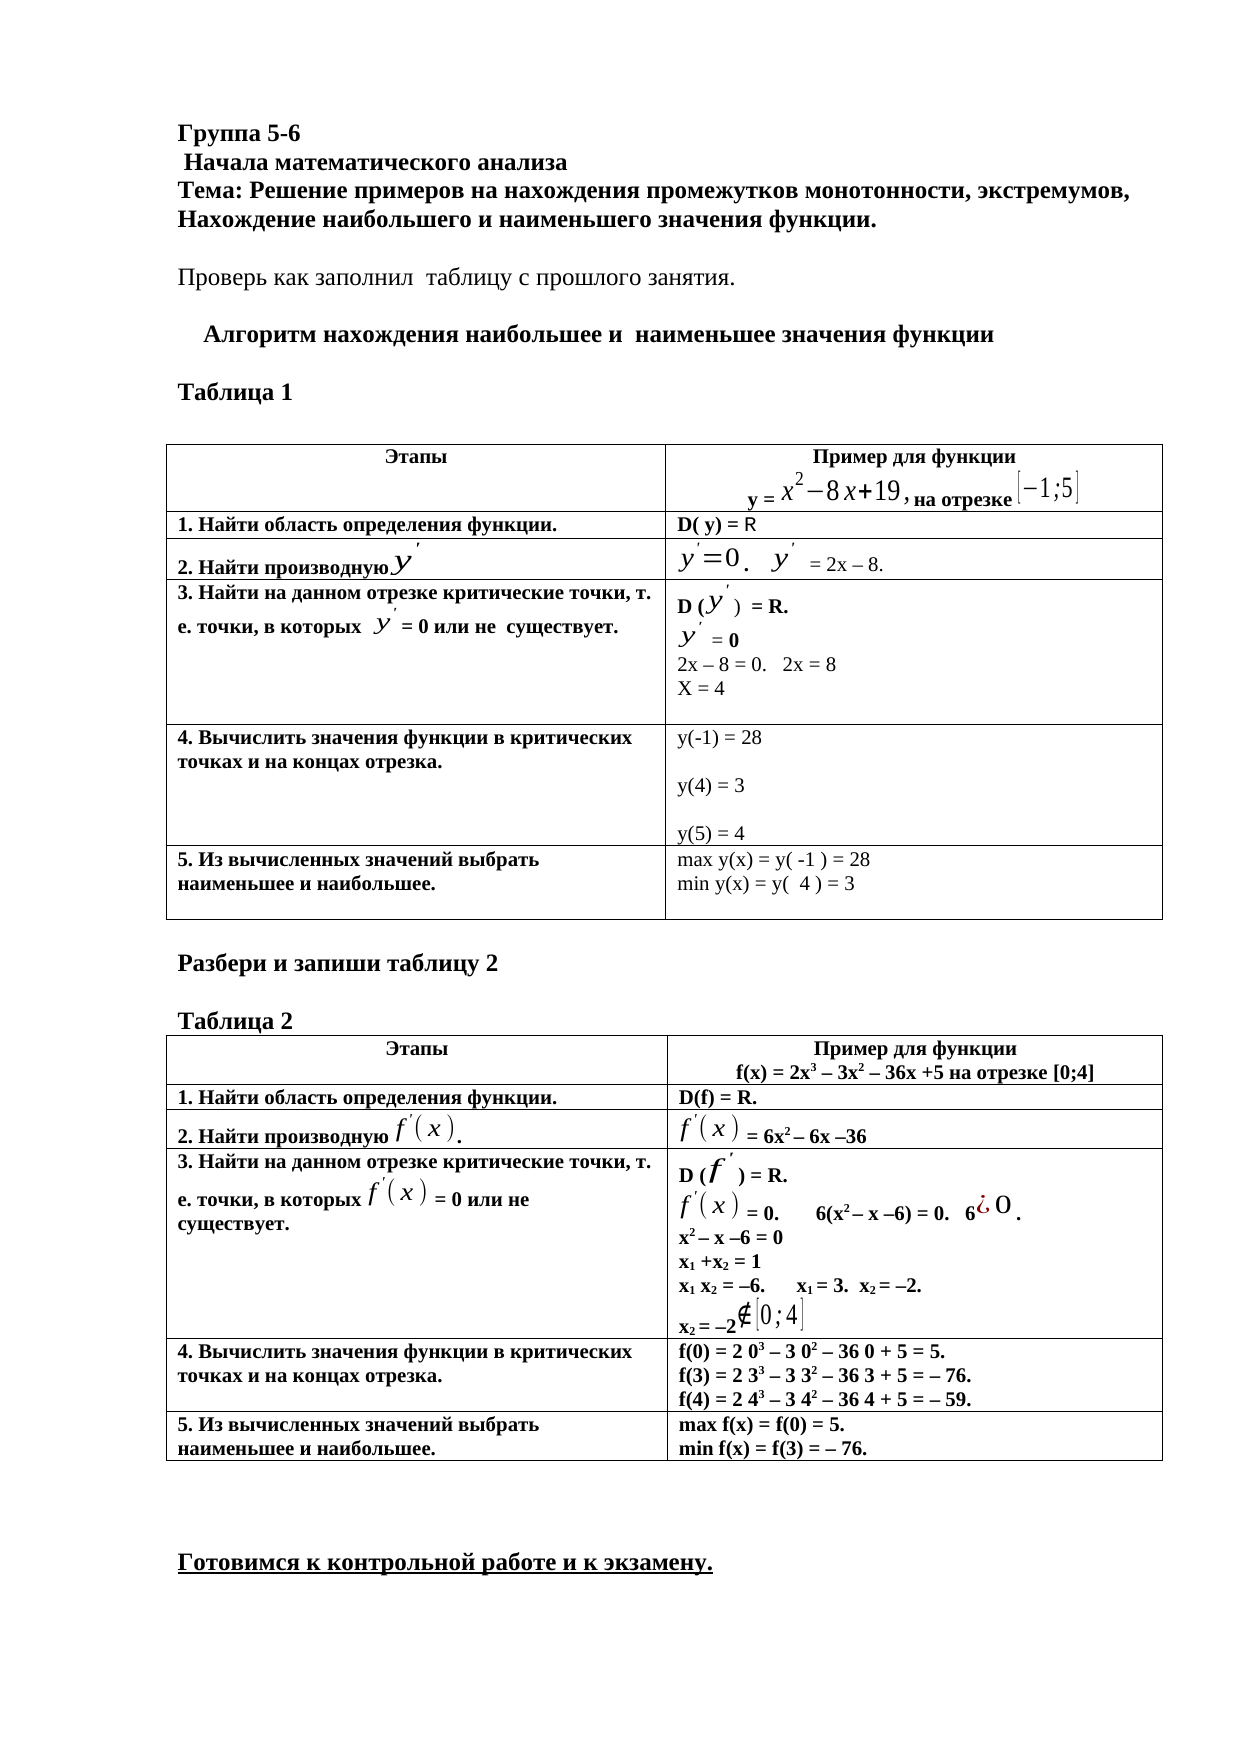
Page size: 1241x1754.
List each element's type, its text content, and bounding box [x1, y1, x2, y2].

table_cell 1. Найти область определения функции. [167, 512, 665, 537]
table_cell 4. Вычислить значения функции в критических точках и на концах отрезка. [167, 725, 665, 845]
table_cell . = 2х – 8. [666, 539, 1162, 579]
text Таблица 2 [177, 1006, 1152, 1035]
table_cell 5. Из вычисленных значений выбрать наименьшее и наибольшее. [167, 846, 665, 919]
text Тема: Решение примеров на нахождения промежутков монотонности, экстремумов, [177, 176, 1152, 204]
table_cell D () = R. = 0 2х – 8 = 0. 2х = 8 Х = 4 [666, 580, 1162, 724]
text Готовимся к контрольной работе и к экзамену. [177, 1547, 1152, 1576]
text Нахождение наибольшего и наименьшего значения функции. [177, 204, 1152, 233]
text Алгоритм нахождения наибольшее и наименьшее значения функции [46, 319, 1152, 348]
table_header Пример для функции у = на отрезке [666, 445, 1162, 511]
table_cell D () = R. = 0. 6(x2 – x –6) = 0. 6. x2 – x –6 = 0 x1 +x2 = 1 x1 x2 = –6. x1 = 3. x2 = –2. x2 = –2 [668, 1149, 1162, 1338]
table_header Этапы [167, 1036, 667, 1084]
table_cell 4. Вычислить значения функции в критических точках и на концах отрезка. [167, 1339, 667, 1411]
table_cell D( у) = R [666, 512, 1162, 537]
table_cell 2. Найти производную [167, 539, 665, 579]
table_cell = 6x2 – 6x –36 [668, 1110, 1162, 1148]
text Группа 5-6 [177, 118, 1152, 147]
text Разбери и запиши таблицу 2 [177, 948, 1152, 977]
table_cell max у(x) = у( -1 ) = 28 min у(x) = у( 4 ) = 3 [666, 846, 1162, 919]
text Проверь как заполнил таблицу с прошлого занятия. [177, 262, 1152, 291]
text Таблица 1 [177, 377, 1152, 406]
table_header Пример для функции f(x) = 2х3 – 3х2 – 36х +5 на отрезке [0;4] [668, 1036, 1162, 1084]
table_cell D(f) = R. [668, 1085, 1162, 1109]
table_cell у(-1) = 28 у(4) = 3 у(5) = 4 [666, 725, 1162, 845]
table_cell 3. Найти на данном отрезке критические точки, т. е. точки, в которых = 0 или не существует. [167, 580, 665, 724]
table_cell 2. Найти производную . [167, 1110, 667, 1148]
table_cell 1. Найти область определения функции. [167, 1085, 667, 1109]
table_header Этапы [167, 445, 665, 511]
text Начала математического анализа [177, 147, 1152, 176]
table_cell 3. Найти на данном отрезке критические точки, т. е. точки, в которых = 0 или не существует. [167, 1149, 667, 1338]
table_cell f(0) = 2 03 – 3 02 – 36 0 + 5 = 5. f(3) = 2 33 – 3 32 – 36 3 + 5 = – 76. f(4) = 2 43 – 3 42 – 36 4 + 5 = – 59. [668, 1339, 1162, 1411]
table_cell 5. Из вычисленных значений выбрать наименьшее и наибольшее. [167, 1412, 667, 1460]
table_cell max f(x) = f(0) = 5. min f(x) = f(3) = – 76. [668, 1412, 1162, 1460]
